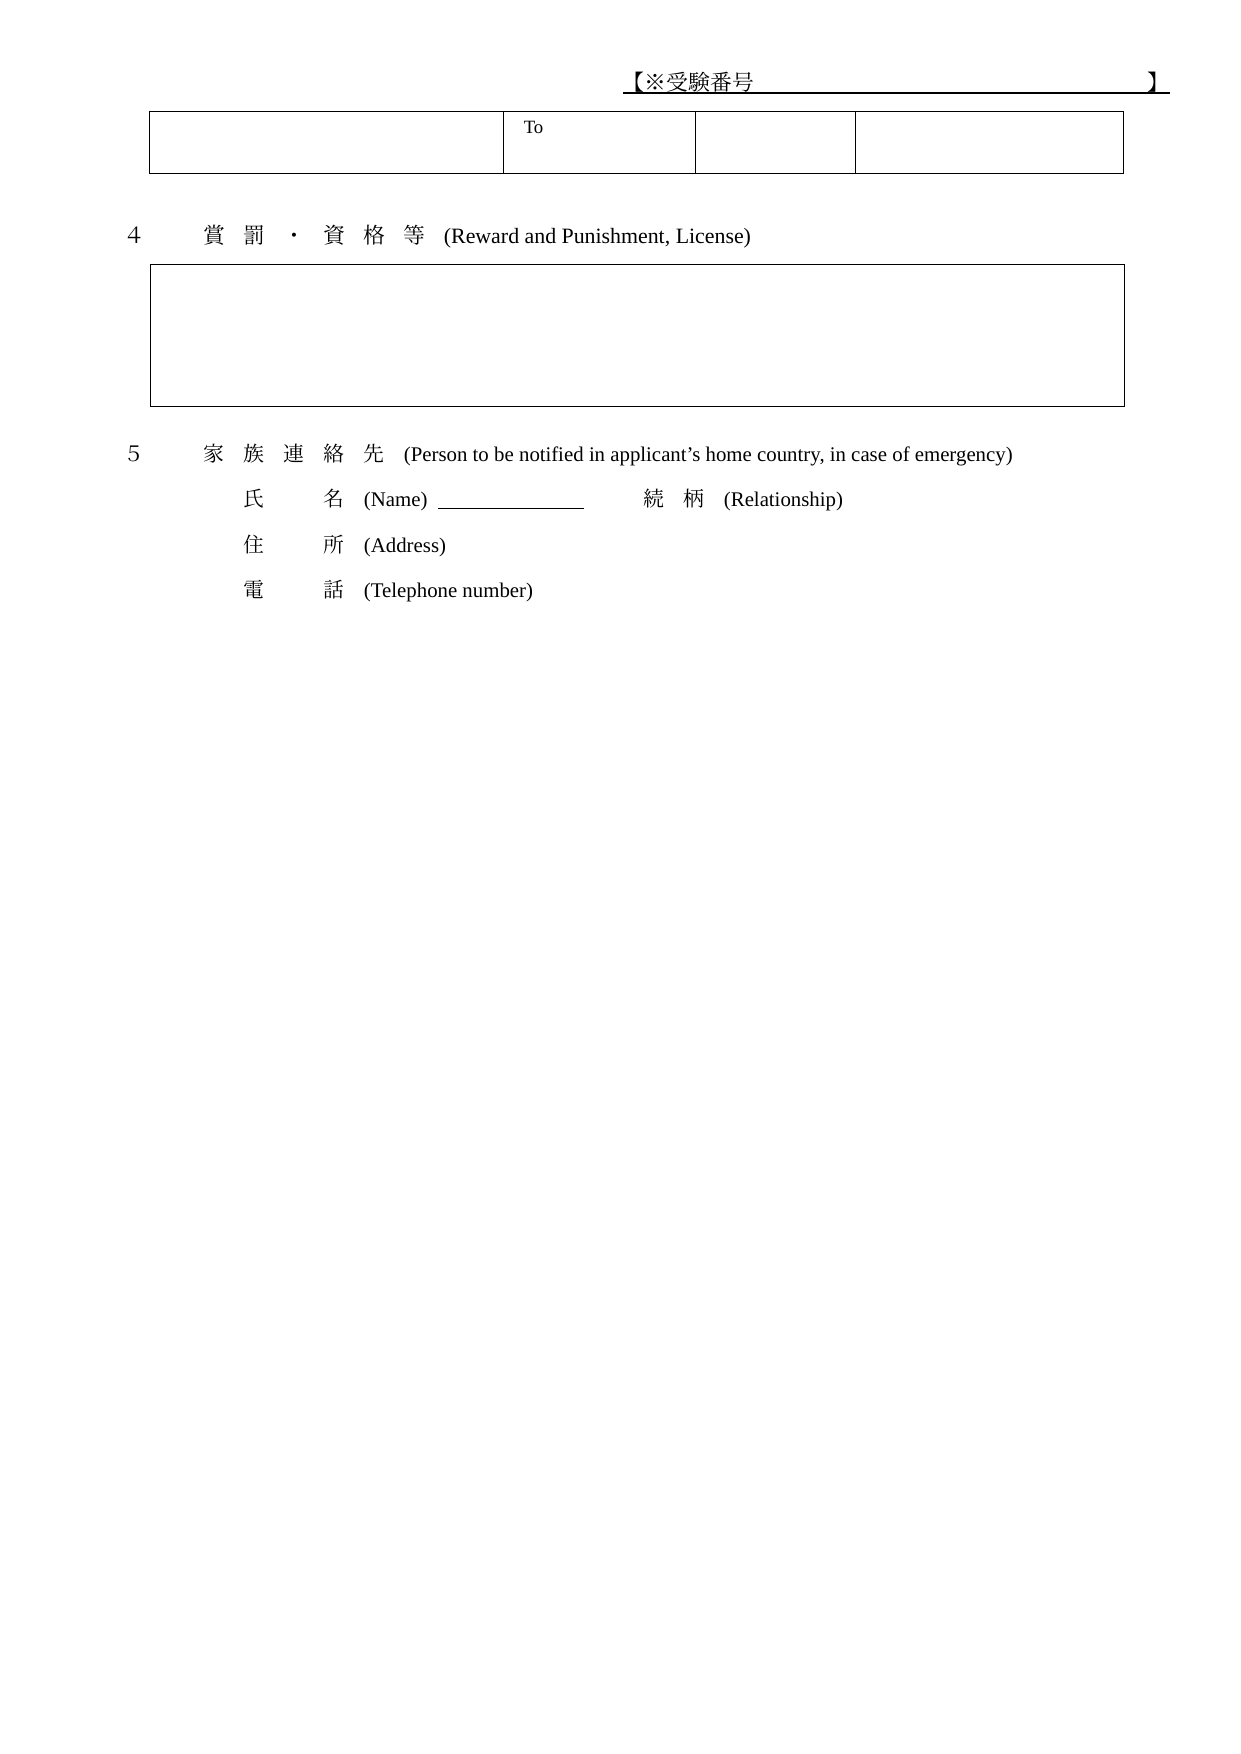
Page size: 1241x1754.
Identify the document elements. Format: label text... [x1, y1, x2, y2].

table_header [151, 265, 1124, 406]
text ４ 賞罰・資格等(Reward and Punishment, License) [124, 204, 1164, 264]
table_cell [856, 112, 1123, 172]
text 氏 名(Name) 続柄(Relationship) [124, 483, 1164, 513]
text 電 話(Telephone number) [124, 573, 1164, 604]
table_cell From To [504, 112, 695, 172]
table_cell [150, 112, 503, 172]
text 住 所(Address) [124, 528, 1164, 558]
text ５ 家族連絡先(Person to be notified in applicant’s home country, in case of emergency) [124, 437, 1164, 467]
table_cell [696, 112, 855, 172]
